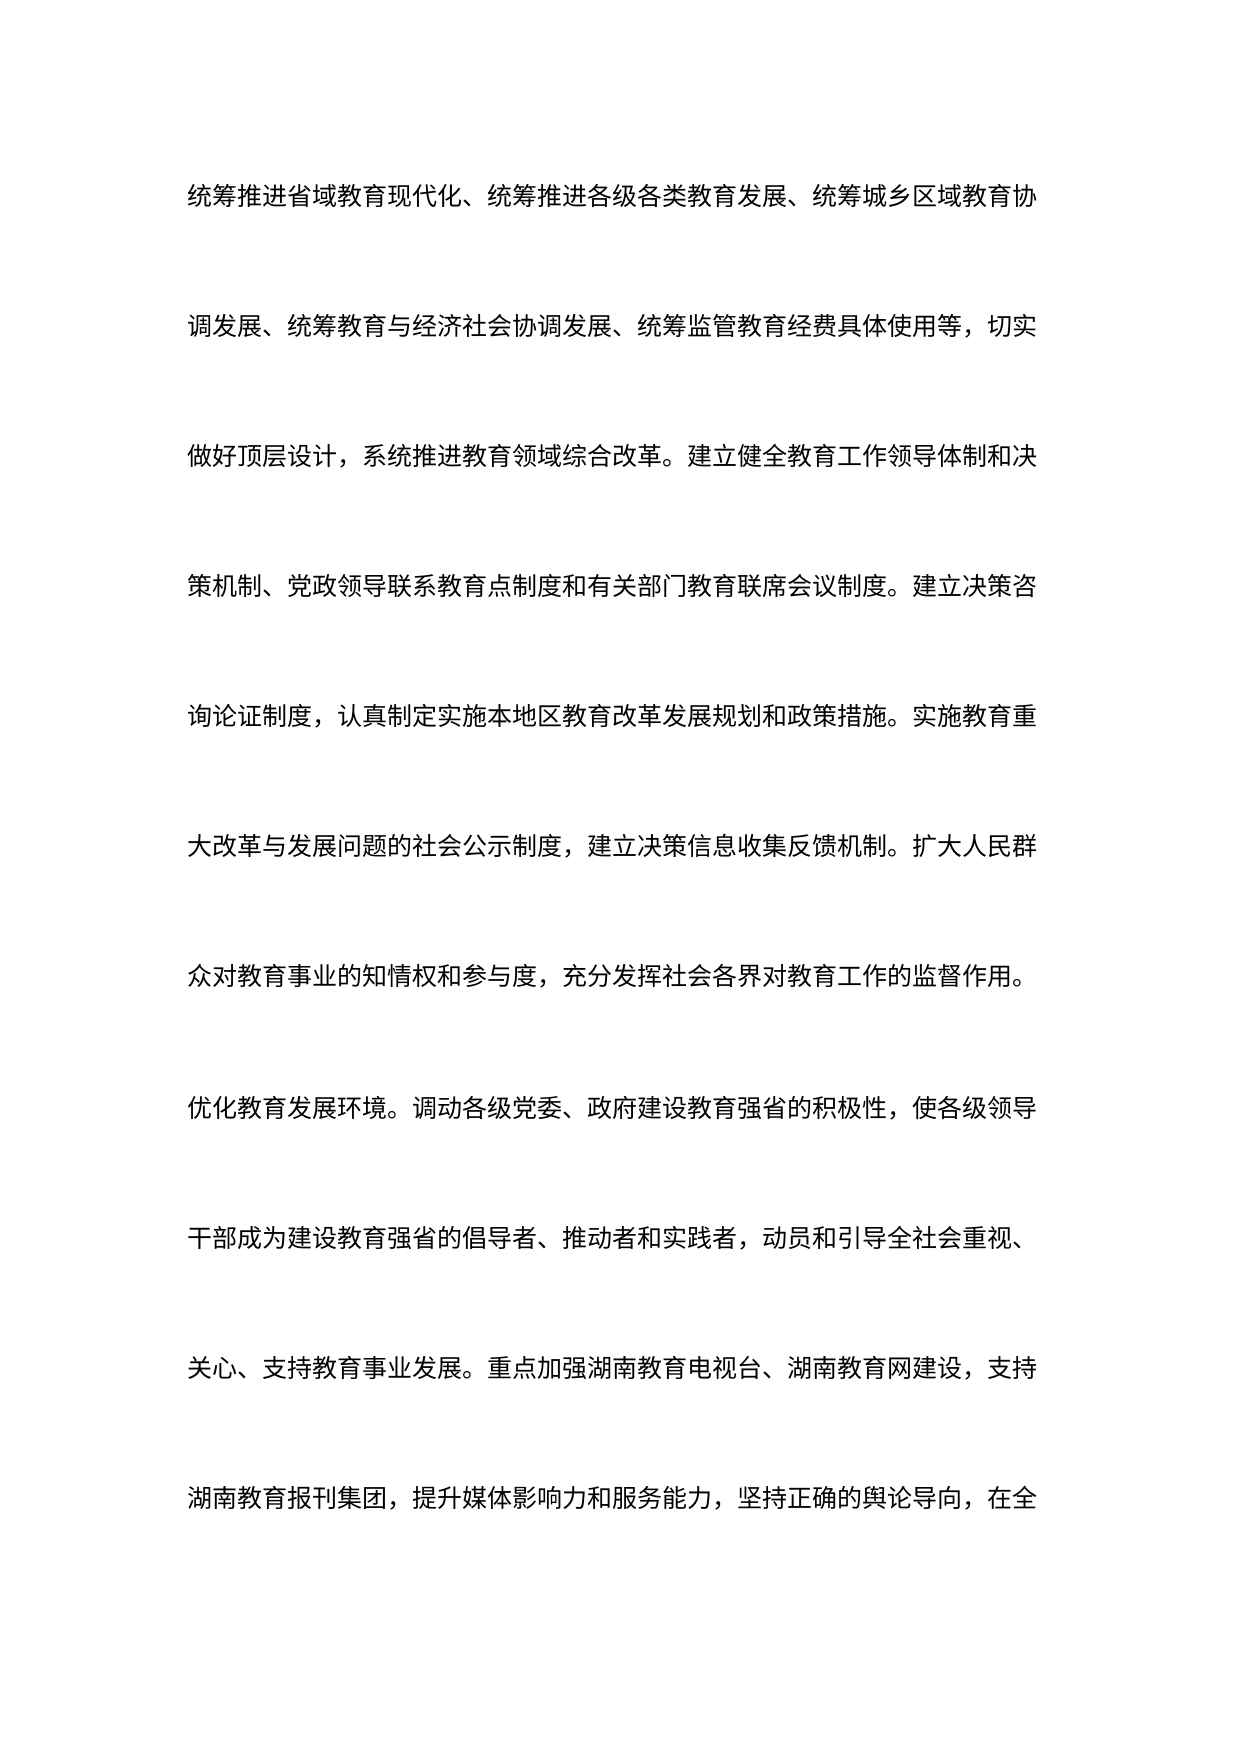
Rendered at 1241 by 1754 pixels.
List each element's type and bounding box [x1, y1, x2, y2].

text [187, 1074, 1053, 1529]
text [187, 162, 1053, 1007]
